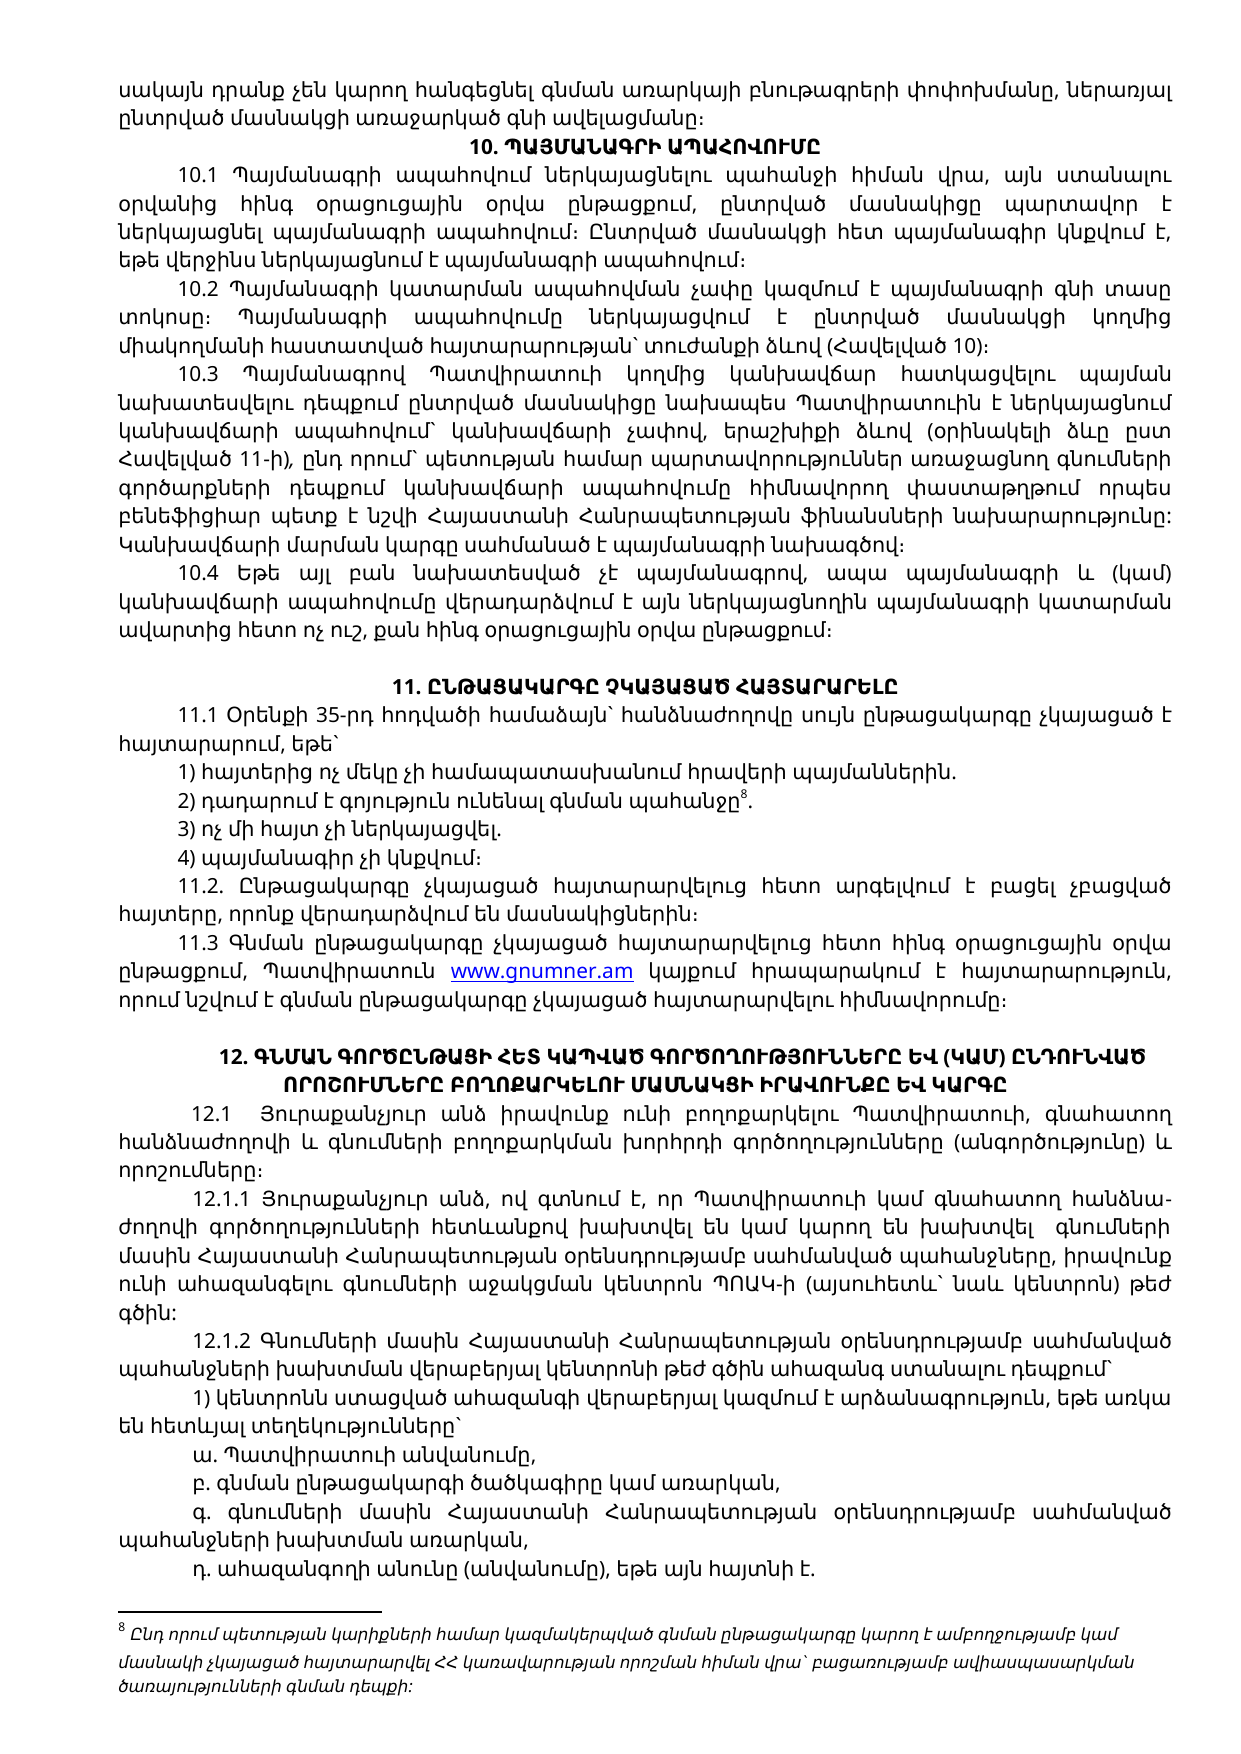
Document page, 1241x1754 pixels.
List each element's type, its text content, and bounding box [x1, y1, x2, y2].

text 4) պայմանագիր չի կնքվում։ [118, 843, 1172, 871]
text դ. ահազանգողի անունը (անվանումը), եթե այն հայտնի է. [118, 1554, 1172, 1582]
text 10.4 Եթե այլ բան նախատեսված չէ պայմանագրով, ապա պայմանագրի և (կամ) կանխավճարի ապահովումը վերադարձվում է այն ներկայացնողին պայմանագրի կատարման ավարտից հետո ոչ ուշ, քան հինգ օրացուցային օրվա ընթացքում։ [118, 558, 1172, 644]
text 12.1 Յուրաքանչյուր անձ իրավունք ունի բողոքարկելու Պատվիրատուի, գնահատող հանձնաժողովի և գնումների բողոքարկման խորհրդի գործողությունները (անգործությունը) և որոշումները։ [118, 1099, 1172, 1184]
text 11. ԸՆԹԱՑԱԿԱՐԳԸ ՉԿԱՅԱՑԱԾ ՀԱՅՏԱՐԱՐԵԼԸ [118, 672, 1172, 701]
text 1) հայտերից ոչ մեկը չի համապատասխանում հրավերի պայմաններին. [118, 757, 1172, 786]
text 12.1.1 Յուրաքանչյուր անձ, ով գտնում է, որ Պատվիրատուի կամ գնահատող հանձնաժողովի գործողությունների հետևանքով խախտվել են կամ կարող են խախտվել գնումների մասին Հայաստանի Հանրապետության օրենսդրությամբ սահմանված պահանջները, իրավունք ունի ահազանգելու գնումների աջակցման կենտրոն ՊՈԱԿ-ի (այսուհետև` նաև կենտրոն) թեժ գծին: [118, 1184, 1172, 1326]
text 10.2 Պայմանագրի կատարման ապահովման չափը կազմում է պայմանագրի գնի տասը տոկոսը։ Պայմանագրի ապահովումը ներկայացվում է ընտրված մասնակցի կողմից միակողմանի հաստատված հայտարարության` տուժանքի ձևով (Հավելված 10)։ [118, 274, 1172, 359]
text 3) ոչ մի հայտ չի ներկայացվել. [118, 814, 1172, 843]
text 10.1 Պայմանագրի ապահովում ներկայացնելու պահանջի հիման վրա, այն ստանալու օրվանից հինգ օրացուցային օրվա ընթացքում, ընտրված մասնակիցը պարտավոր է ներկայացնել պայմանագրի ապահովում։ Ընտրված մասնակցի հետ պայմանագիր կնքվում է, եթե վերջինս ներկայացնում է պայմանագրի ապահովում։ [118, 160, 1172, 274]
text 11.2. Ընթացակարգը չկայացած հայտարարվելուց հետո արգելվում է բացել չբացված հայտերը, որոնք վերադարձվում են մասնակիցներին։ [118, 871, 1172, 928]
text 2) դադարում է գոյություն ունենալ գնման պահանջը. [118, 786, 1172, 814]
text 10.3 Պայմանագրով Պատվիրատուի կողմից կանխավճար հատկացվելու պայման նախատեսվելու դեպքում ընտրված մասնակիցը նախապես Պատվիրատուին է ներկայացնում կանխավճարի ապահովում` կանխավճարի չափով, երաշխիքի ձևով (օրինակելի ձևը ըստ Հավելված 11-ի), ընդ որում` պետության համար պարտավորություններ առաջացնող գնումների գործարքների դեպքում կանխավճարի ապահովումը հիմնավորող փաստաթղթում որպես բենեֆիցիար պետք է նշվի Հայաստանի Հանրապետության ֆինանսների նախարարությունը: Կանխավճարի մարման կարգը սահմանած է պայմանագրի նախագծով։ [118, 359, 1172, 558]
text բ. գնման ընթացակարգի ծածկագիրը կամ առարկան, [118, 1468, 1172, 1497]
text 10. ՊԱՅՄԱՆԱԳՐԻ ԱՊԱՀՈՎՈՒՄԸ [118, 132, 1172, 160]
text 12.1.2 Գնումների մասին Հայաստանի Հանրապետության օրենսդրությամբ սահմանված պահանջների խախտման վերաբերյալ կենտրոնի թեժ գծին ահազանգ ստանալու դեպքում` [118, 1326, 1172, 1383]
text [118, 75, 1172, 132]
text 11.1 Օրենքի 35-րդ հոդվածի համաձայն` հանձնաժողովը սույն ընթացակարգը չկայացած է հայտարարում, եթե` [118, 701, 1172, 757]
text 1) կենտրոնն ստացված ահազանգի վերաբերյալ կազմում է արձանագրություն, եթե առկա են հետևյալ տեղեկությունները` [118, 1383, 1172, 1440]
text 11.3 Գնման ընթացակարգը չկայացած հայտարարվելուց հետո հինգ օրացուցային օրվա ընթացքում, Պատվիրատուն www.gnumner.am կայքում հրապարակում է հայտարարություն, որում նշվում է գնման ընթացակարգը չկայացած հայտարարվելու հիմնավորումը։ [118, 928, 1172, 1013]
text ա. Պատվիրատուի անվանումը, [118, 1440, 1172, 1468]
text գ. գնումների մասին Հայաստանի Հանրապետության օրենսդրությամբ սահմանված պահանջների խախտման առարկան, [118, 1497, 1172, 1554]
text 12. ԳՆՄԱՆ ԳՈՐԾԸՆԹԱՑԻ ՀԵՏ ԿԱՊՎԱԾ ԳՈՐԾՈՂՈՒԹՅՈՒՆՆԵՐԸ ԵՎ (ԿԱՄ) ԸՆԴՈՒՆՎԱԾ ՈՐՈՇՈՒՄՆԵՐԸ ԲՈՂՈՔԱՐԿԵԼՈՒ ՄԱՍՆԱԿՑԻ ԻՐԱՎՈՒՆՔԸ ԵՎ ԿԱՐԳԸ [118, 1042, 1172, 1099]
